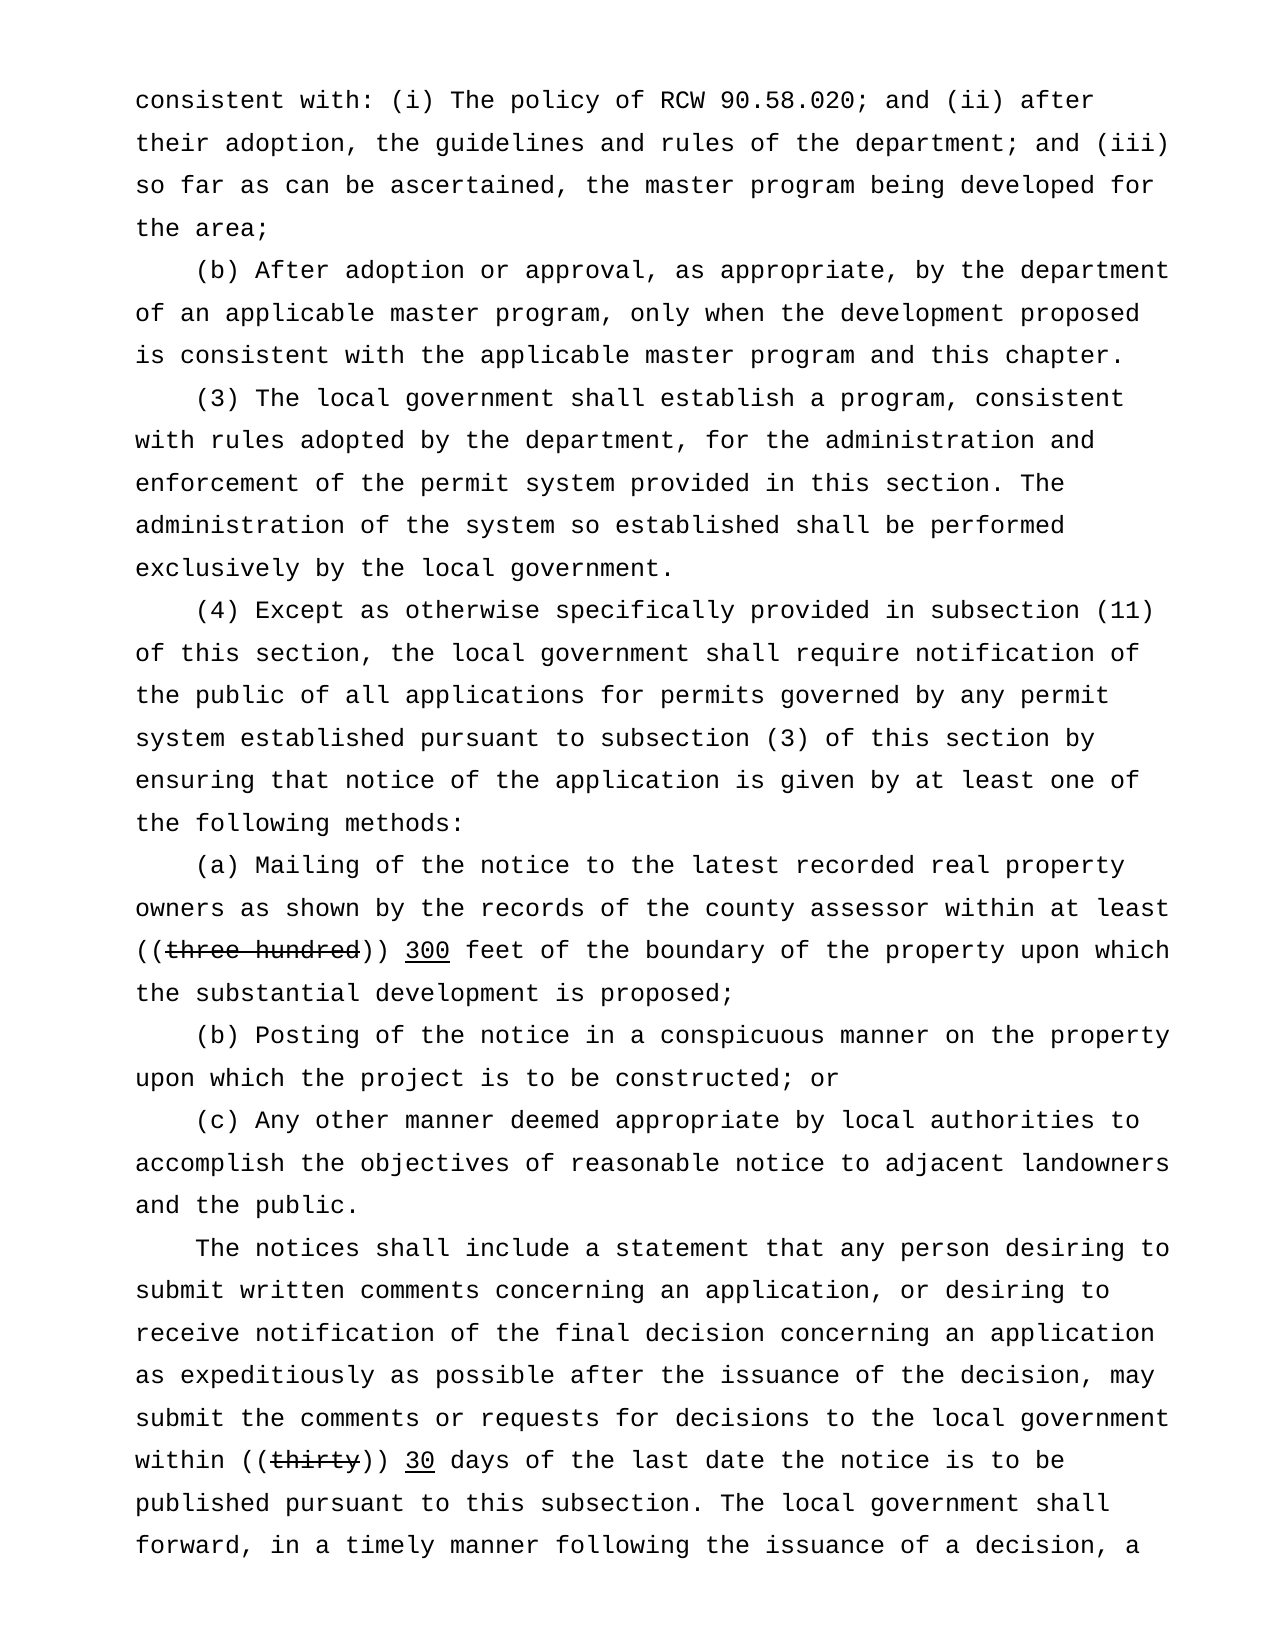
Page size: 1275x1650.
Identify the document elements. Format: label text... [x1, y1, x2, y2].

text (a) Mailing of the notice to the latest recorded real property owners as shown by the records of the county assessor within at least ((three hundred)) 300 feet of the boundary of the property upon which the substantial development is proposed; [135, 840, 1170, 1010]
text (3) The local government shall establish a program, consistent with rules adopted by the department, for the administration and enforcement of the permit system provided in this section. The administration of the system so established shall be performed exclusively by the local government. [135, 372, 1170, 585]
text (b) After adoption or approval, as appropriate, by the department of an applicable master program, only when the development proposed is consistent with the applicable master program and this chapter. [135, 245, 1170, 372]
text (b) Posting of the notice in a conspicuous manner on the property upon which the project is to be constructed; or [135, 1010, 1170, 1095]
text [135, 75, 1170, 245]
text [135, 1222, 1170, 1562]
text (c) Any other manner deemed appropriate by local authorities to accomplish the objectives of reasonable notice to adjacent landowners and the public. [135, 1095, 1170, 1222]
text (4) Except as otherwise specifically provided in subsection (11) of this section, the local government shall require notification of the public of all applications for permits governed by any permit system established pursuant to subsection (3) of this section by ensuring that notice of the application is given by at least one of the following methods: [135, 585, 1170, 840]
